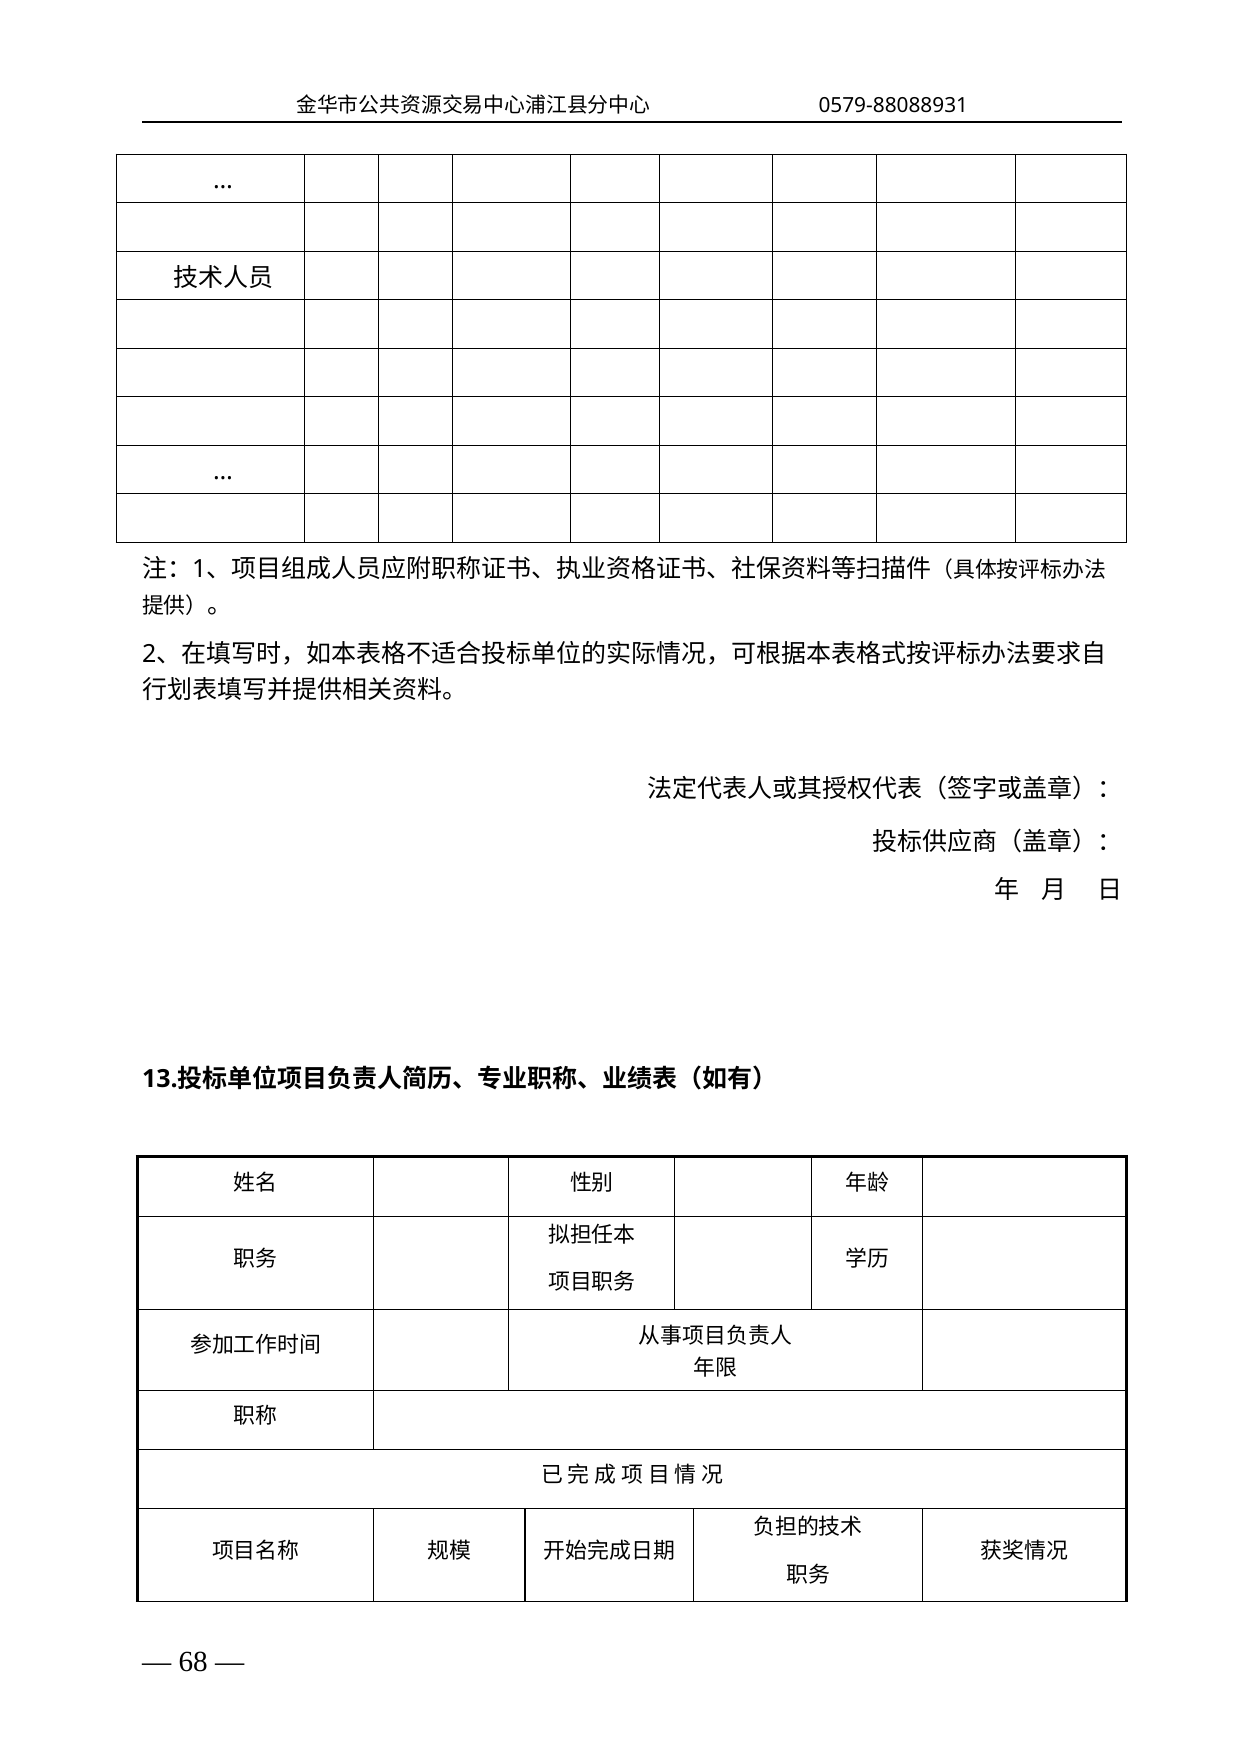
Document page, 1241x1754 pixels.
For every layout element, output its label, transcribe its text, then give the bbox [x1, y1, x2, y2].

table_cell [773, 155, 876, 202]
table_cell [1016, 203, 1126, 251]
table_cell [660, 252, 772, 299]
table_cell [453, 252, 570, 299]
table_cell [773, 300, 876, 348]
table_cell [305, 446, 378, 493]
table_cell 开始完成日期 [526, 1509, 693, 1601]
table_cell [379, 446, 452, 493]
table_cell 拟担任本 项目职务 [509, 1217, 674, 1308]
text 注：1、项目组成人员应附职称证书、执业资格证书、社保资料等扫描件（具体按评标办法提供）。 [142, 548, 1122, 621]
table_cell [923, 1310, 1125, 1389]
table_cell [660, 203, 772, 251]
table_cell 项目名称 [139, 1509, 373, 1601]
table_cell [571, 494, 659, 542]
table_cell [117, 300, 304, 348]
table_cell 负担的技术 职务 [694, 1509, 922, 1601]
table_cell [660, 349, 772, 396]
table_cell [571, 397, 659, 445]
table_cell [453, 203, 570, 251]
table_cell [1016, 155, 1126, 202]
table_cell [877, 155, 1015, 202]
table_cell [453, 155, 570, 202]
table_cell [773, 203, 876, 251]
table_cell [877, 494, 1015, 542]
text 投标供应商（盖章）： [142, 821, 1122, 857]
table_cell [877, 300, 1015, 348]
table_header 姓名 [139, 1158, 373, 1216]
table_cell [453, 446, 570, 493]
table_cell 职务 [139, 1217, 373, 1308]
table_cell [877, 349, 1015, 396]
table_cell [1016, 446, 1126, 493]
table_cell … [117, 446, 304, 493]
table_header [675, 1158, 811, 1216]
table_cell [923, 1217, 1125, 1308]
table_cell [117, 203, 304, 251]
table_cell 获奖情况 [923, 1509, 1125, 1601]
text 法定代表人或其授权代表（签字或盖章）： [142, 768, 1122, 804]
table_cell [1016, 494, 1126, 542]
table_cell … [117, 155, 304, 202]
table_cell [1016, 252, 1126, 299]
table_cell [117, 349, 304, 396]
table_header [374, 1158, 508, 1216]
table_cell [660, 155, 772, 202]
table_cell [660, 446, 772, 493]
table_cell [305, 155, 378, 202]
table_cell [1016, 397, 1126, 445]
table_cell [379, 494, 452, 542]
table_cell [773, 494, 876, 542]
table_cell [305, 252, 378, 299]
table_cell [1016, 349, 1126, 396]
table_header 性别 [509, 1158, 674, 1216]
table_cell [571, 203, 659, 251]
table_cell [1016, 300, 1126, 348]
table_header [923, 1158, 1125, 1216]
table_cell 学历 [812, 1217, 922, 1308]
table_cell [379, 349, 452, 396]
table_cell [379, 397, 452, 445]
table_cell [773, 397, 876, 445]
table_cell [877, 203, 1015, 251]
table_cell [660, 494, 772, 542]
table_cell [877, 252, 1015, 299]
table_cell [453, 349, 570, 396]
table_cell [877, 397, 1015, 445]
table_cell [877, 446, 1015, 493]
table_cell [305, 494, 378, 542]
table_cell [773, 446, 876, 493]
table_cell 从事项目负责人 年限 [509, 1310, 922, 1389]
table_cell [571, 446, 659, 493]
table_cell 职称 [139, 1391, 373, 1449]
table_cell [675, 1217, 811, 1308]
table_cell [305, 397, 378, 445]
table_cell [374, 1391, 1125, 1449]
table_cell [379, 155, 452, 202]
table_cell [773, 252, 876, 299]
table_cell [571, 252, 659, 299]
table_cell [571, 349, 659, 396]
table_cell [773, 349, 876, 396]
table_cell [379, 252, 452, 299]
table_header 年龄 [812, 1158, 922, 1216]
text 2、在填写时，如本表格不适合投标单位的实际情况，可根据本表格式按评标办法要求自行划表填写并提供相关资料。 [142, 633, 1122, 706]
table_cell [117, 494, 304, 542]
subtitle 13.投标单位项目负责人简历、专业职称、业绩表（如有） [142, 1058, 1122, 1094]
table_cell 已 完 成 项 目 情 况 [139, 1450, 1125, 1508]
table_cell [305, 349, 378, 396]
table_cell [660, 397, 772, 445]
table_cell [117, 397, 304, 445]
table_cell [660, 300, 772, 348]
table_cell [374, 1310, 508, 1389]
table_cell [453, 397, 570, 445]
table_cell [571, 155, 659, 202]
table_cell [305, 203, 378, 251]
table_cell 规模 [374, 1509, 524, 1601]
table_cell [374, 1217, 508, 1308]
table_cell [571, 300, 659, 348]
table_cell [379, 203, 452, 251]
table_cell [453, 300, 570, 348]
text 年 月 日 [142, 870, 1122, 906]
table_cell 参加工作时间 [139, 1310, 373, 1389]
table_cell [379, 300, 452, 348]
table_cell [453, 494, 570, 542]
table_cell 技术人员 [117, 252, 304, 299]
table_cell [305, 300, 378, 348]
